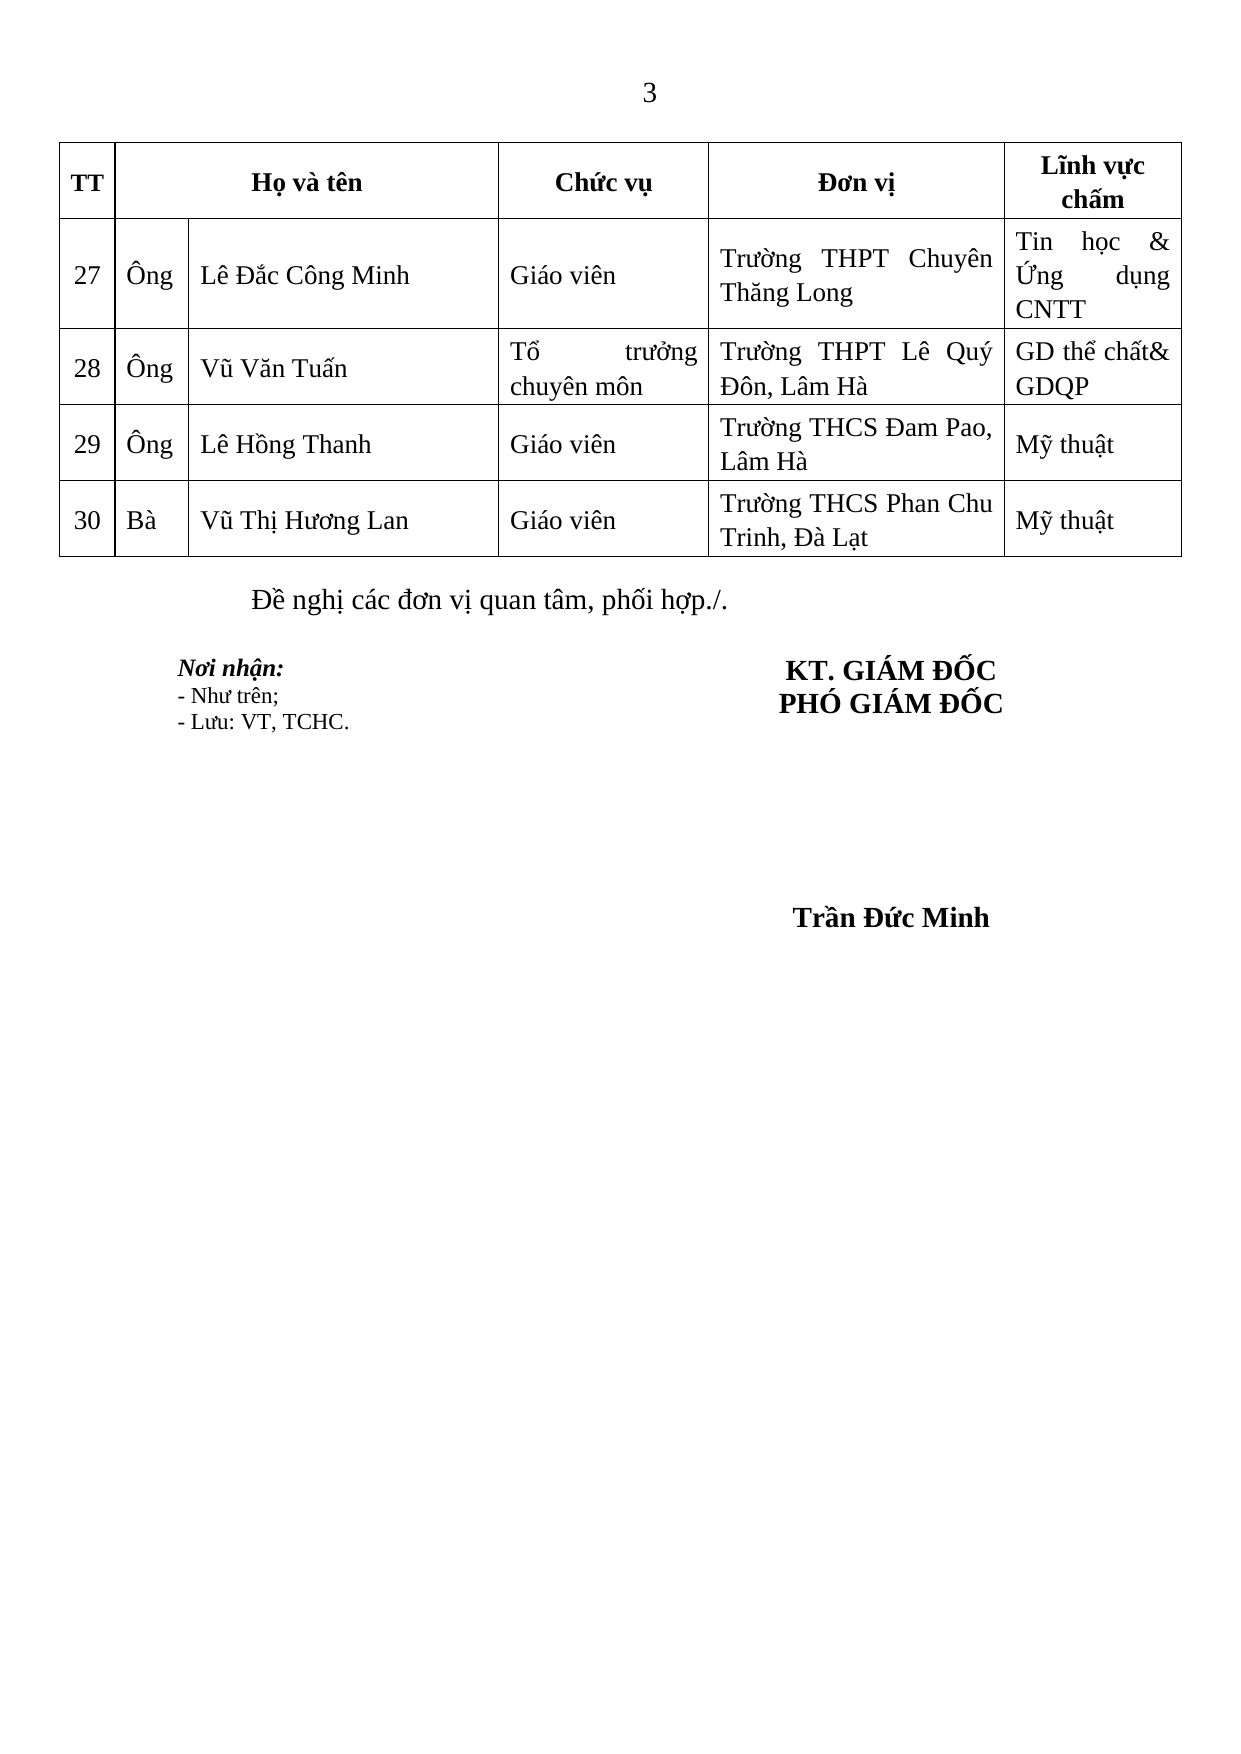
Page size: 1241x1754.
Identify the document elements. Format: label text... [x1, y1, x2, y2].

table_cell Lê Hồng Thanh [189, 405, 498, 480]
table_cell Mỹ thuật [1005, 481, 1181, 556]
table_cell Lê Đắc Công Minh [189, 219, 498, 328]
table_cell Bà [116, 481, 188, 556]
table_cell 28 [60, 329, 114, 404]
table_cell Trường THCS Phan Chu Trinh, Đà Lạt [709, 481, 1004, 556]
table_cell Trường THPT Chuyên Thăng Long [709, 219, 1004, 328]
table_header Lĩnh vực chấm [1005, 143, 1181, 218]
table_header Họ và tên [116, 143, 498, 218]
table_cell Ông [116, 405, 188, 480]
table_cell Ông [116, 329, 188, 404]
table_header Chức vụ [499, 143, 708, 218]
table_cell Giáo viên [499, 405, 708, 480]
table_cell 27 [60, 219, 114, 328]
table_header Đơn vị [709, 143, 1004, 218]
table_cell Mỹ thuật [1005, 405, 1181, 480]
table_cell Ông [116, 219, 188, 328]
table_cell Vũ Thị Hương Lan [189, 481, 498, 556]
table_header Nơi nhận: - Như trên; - Lưu: VT, TCHC. [166, 653, 649, 946]
table_cell Giáo viên [499, 219, 708, 328]
table_header KT. GIÁM ĐỐC PHÓ GIÁM ĐỐC Trần Đức Minh [649, 653, 1133, 946]
table_header TT [60, 143, 114, 218]
table_cell Trường THPT Lê Quý Đôn, Lâm Hà [709, 329, 1004, 404]
table_cell Vũ Văn Tuấn [189, 329, 498, 404]
table_cell Trường THCS Đam Pao, Lâm Hà [709, 405, 1004, 480]
text Đề nghị các đơn vị quan tâm, phối hợp./. [251, 582, 1122, 616]
table_cell 30 [60, 481, 114, 556]
table_cell 29 [60, 405, 114, 480]
table_cell Giáo viên [499, 481, 708, 556]
table_cell Tin học & Ứng dụng CNTT [1005, 219, 1181, 328]
table_cell Tổ trưởng chuyên môn [499, 329, 708, 404]
table_cell GD thể chất& GDQP [1005, 329, 1181, 404]
